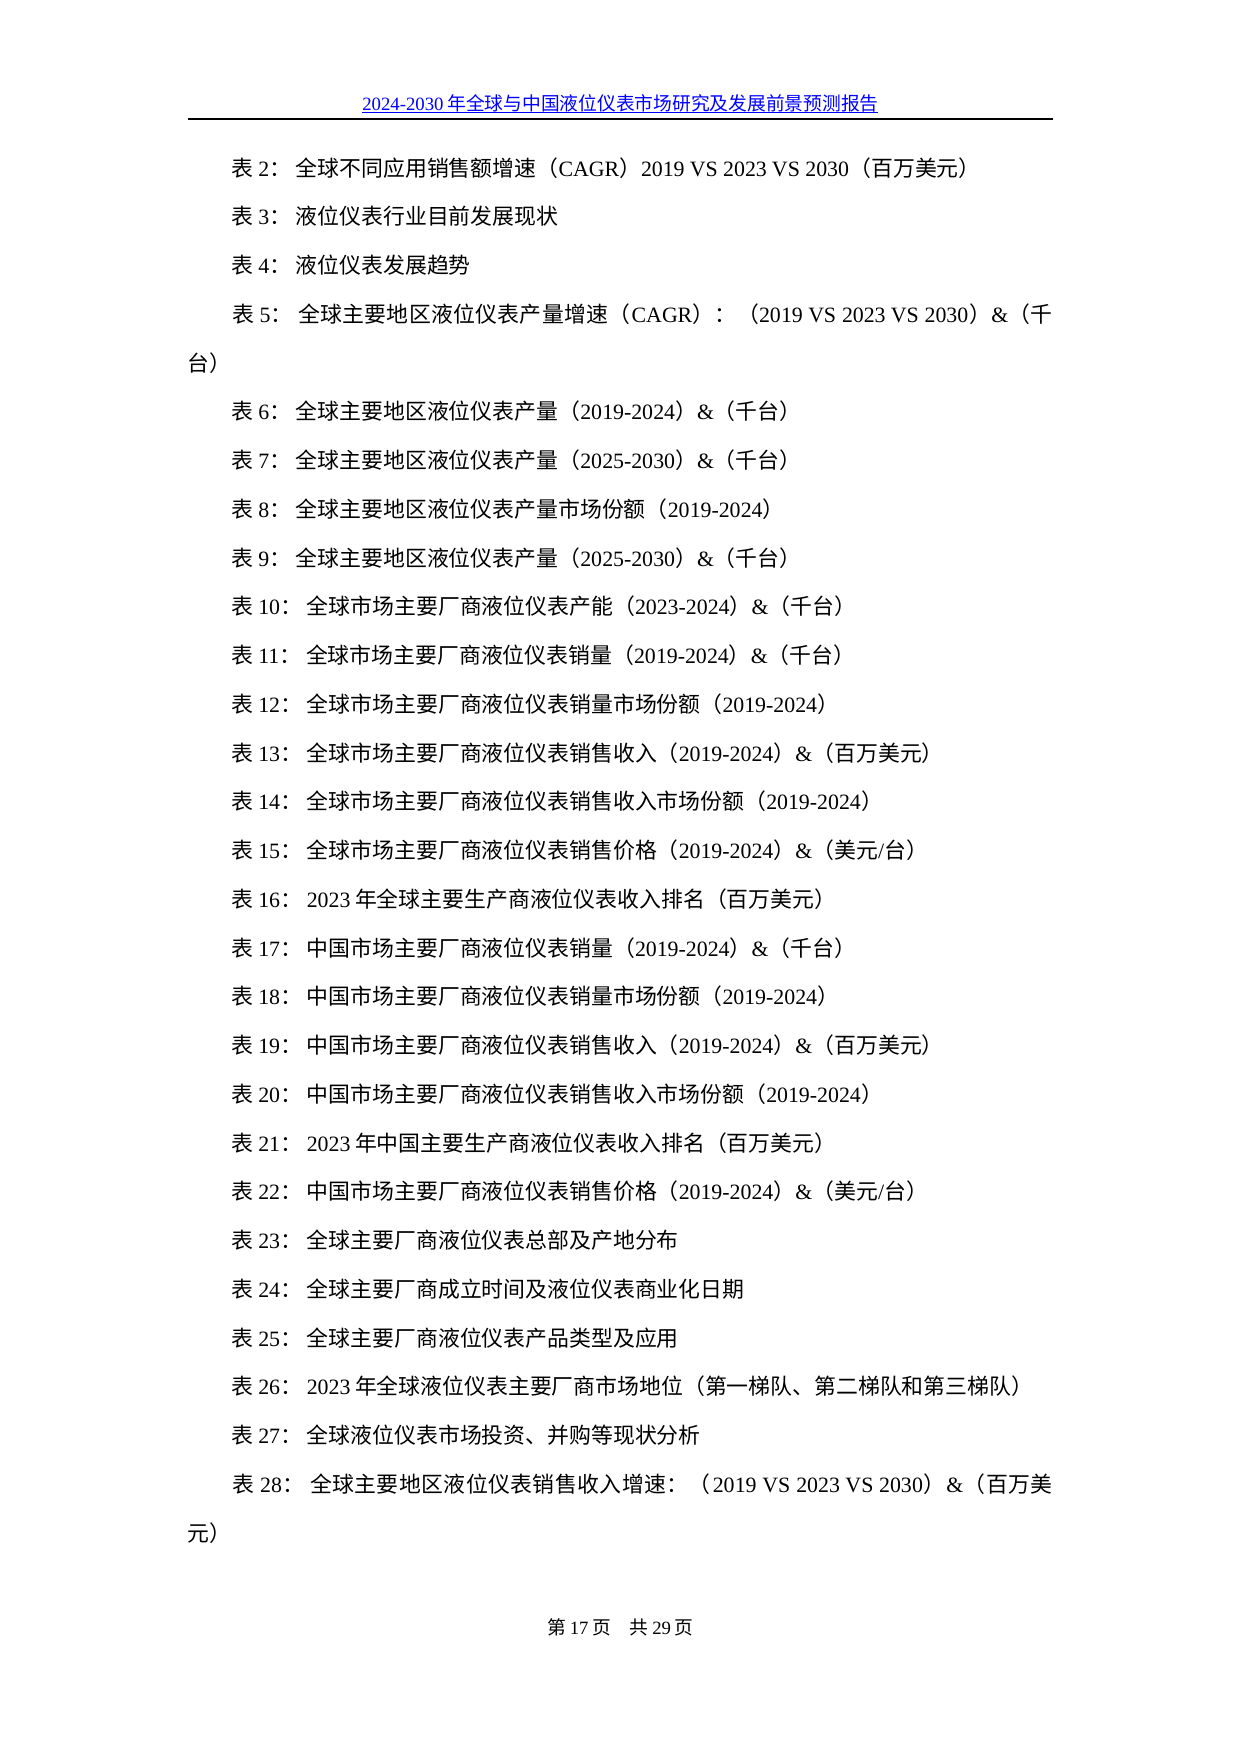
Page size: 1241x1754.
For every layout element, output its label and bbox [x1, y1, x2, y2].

text [187, 150, 1053, 1548]
